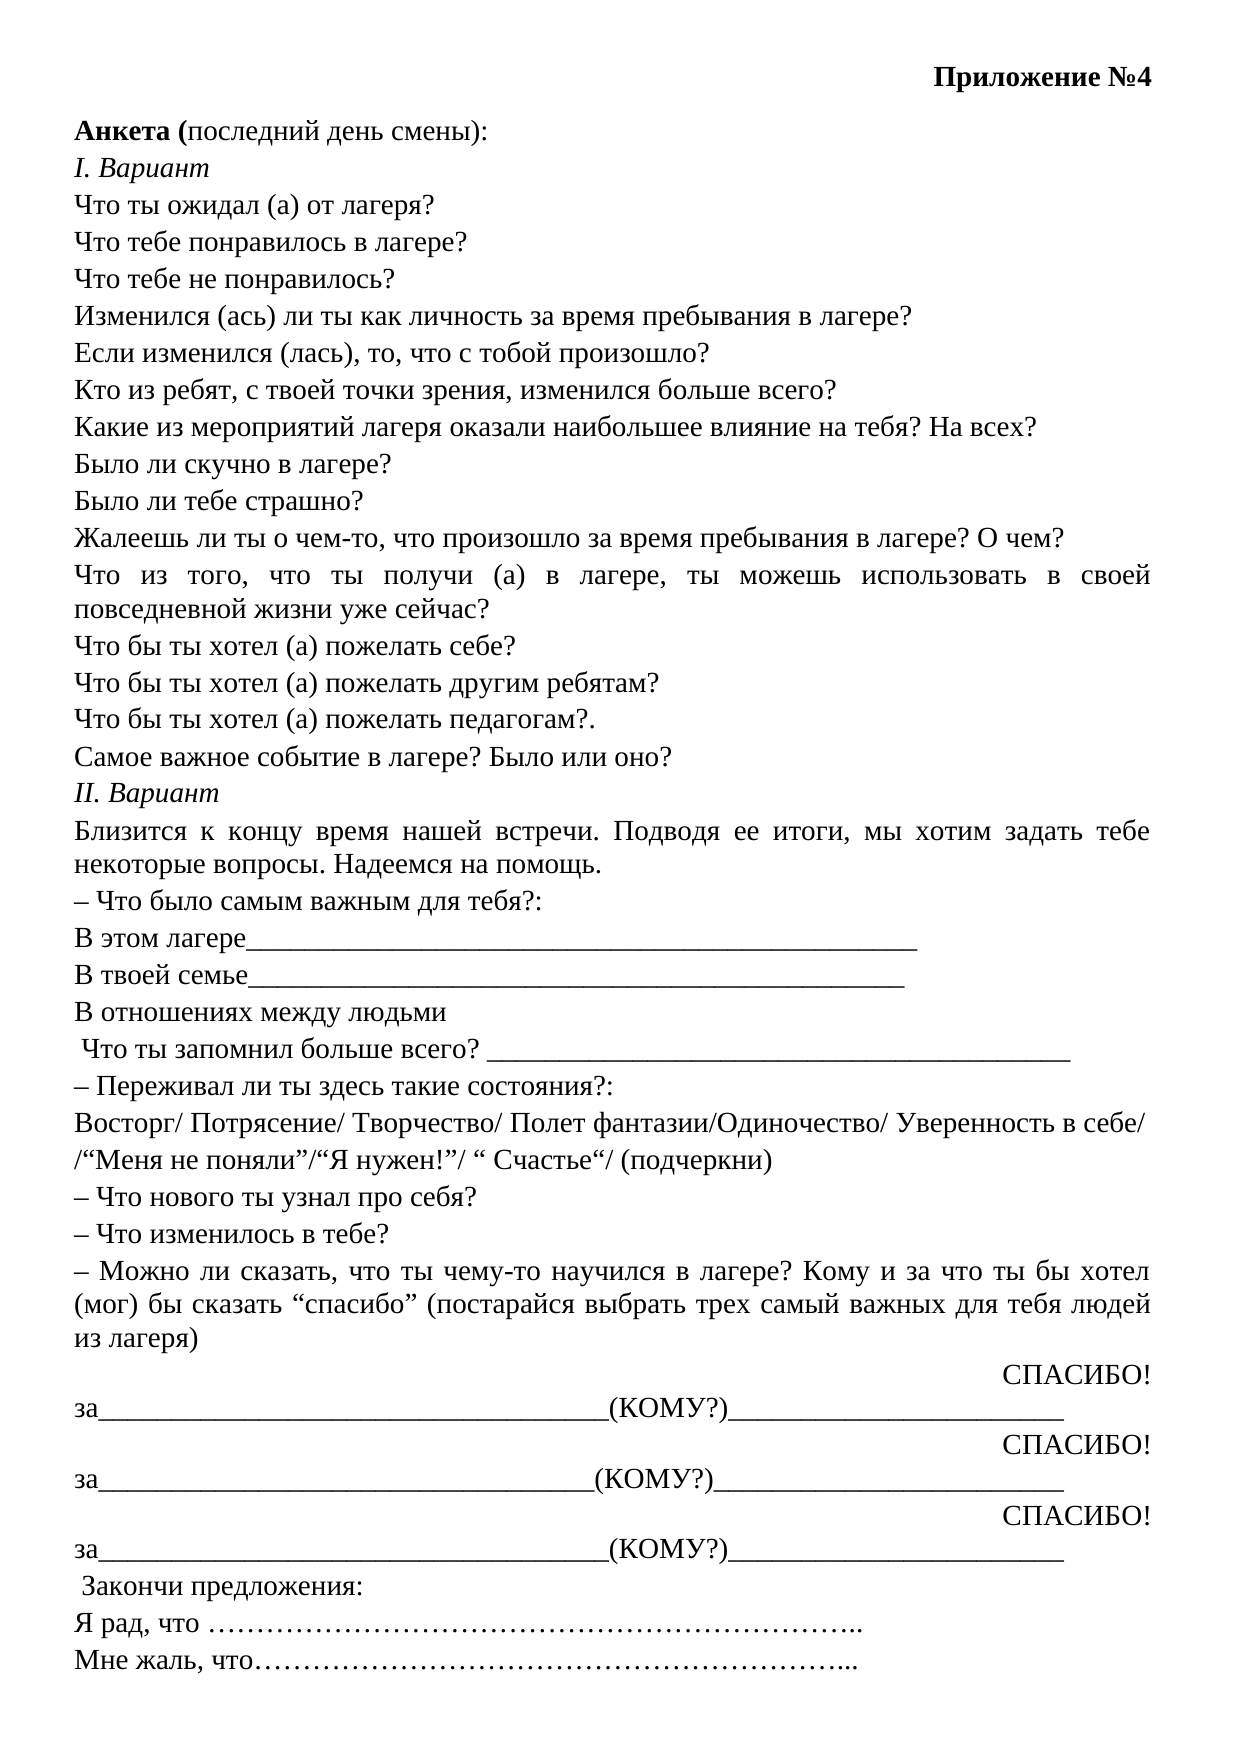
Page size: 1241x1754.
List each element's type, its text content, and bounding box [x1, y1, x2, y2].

text Что бы ты хотел (а) пожелать другим ребятам? [74, 665, 1152, 698]
text В этом лагере______________________________________________ [74, 920, 1152, 954]
text Приложение №4 [74, 59, 1152, 93]
text СПАСИБО! за___________________________________(КОМУ?)_______________________ [74, 1357, 1152, 1424]
text – Что было самым важным для тебя?: [74, 883, 1152, 917]
text I. Вариант [74, 150, 1152, 184]
text Закончи предложения: [74, 1568, 1152, 1602]
text Что бы ты хотел (а) пожелать педагогам?. [74, 702, 1152, 735]
text – Переживал ли ты здесь такие состояния?: [74, 1068, 1152, 1102]
text – Можно ли сказать, что ты чему-то научился в лагере? Кому и за что ты бы хотел (мог) бы сказать “спасибо” (постарайся выбрать трех самый важных для тебя людей из лагеря) [74, 1253, 1152, 1353]
text В отношениях между людьми [74, 994, 1152, 1028]
text СПАСИБО! за__________________________________(КОМУ?)________________________ [74, 1427, 1152, 1494]
text Восторг/ Потрясение/ Творчество/ Полет фантазии/Одиночество/ Уверенность в себе/ [74, 1105, 1152, 1138]
text II. Вариант [74, 776, 1152, 809]
text Я рад, что ………………………………………………………….. [74, 1606, 1152, 1639]
text Что тебе не понравилось? [74, 261, 1152, 295]
text – Что нового ты узнал про себя? [74, 1179, 1152, 1212]
text Что тебе понравилось в лагере? [74, 224, 1152, 258]
text Близится к концу время нашей встречи. Подводя ее итоги, мы хотим задать тебе некоторые вопросы. Надеемся на помощь. [74, 813, 1152, 880]
text Анкета (последний день смены): [74, 113, 1152, 147]
text В твоей семье_____________________________________________ [74, 957, 1152, 991]
text Если изменился (лась), то, что с тобой произошло? [74, 335, 1152, 369]
text Что из того, что ты получи (а) в лагере, ты можешь использовать в своей повседневной жизни уже сейчас? [74, 557, 1152, 624]
text Жалеешь ли ты о чем-то, что произошло за время пребывания в лагере? О чем? [74, 520, 1152, 554]
text Что ты ожидал (а) от лагеря? [74, 187, 1152, 221]
text Было ли скучно в лагере? [74, 446, 1152, 480]
text /“Меня не поняли”/“Я нужен!”/ “ Счастье“/ (подчеркни) [74, 1142, 1152, 1176]
text Самое важное событие в лагере? Было или оно? [74, 739, 1152, 772]
text Что бы ты хотел (а) пожелать себе? [74, 628, 1152, 661]
text Какие из мероприятий лагеря оказали наибольшее влияние на тебя? На всех? [74, 409, 1152, 443]
text Кто из ребят, с твоей точки зрения, изменился больше всего? [74, 372, 1152, 406]
text СПАСИБО! за___________________________________(КОМУ?)_______________________ [74, 1498, 1152, 1565]
text Мне жаль, что……………………………………………………... [74, 1642, 1152, 1676]
text Что ты запомнил больше всего? ________________________________________ [74, 1031, 1152, 1064]
text – Что изменилось в тебе? [74, 1216, 1152, 1249]
text Изменился (ась) ли ты как личность за время пребывания в лагере? [74, 298, 1152, 332]
text Было ли тебе страшно? [74, 483, 1152, 517]
